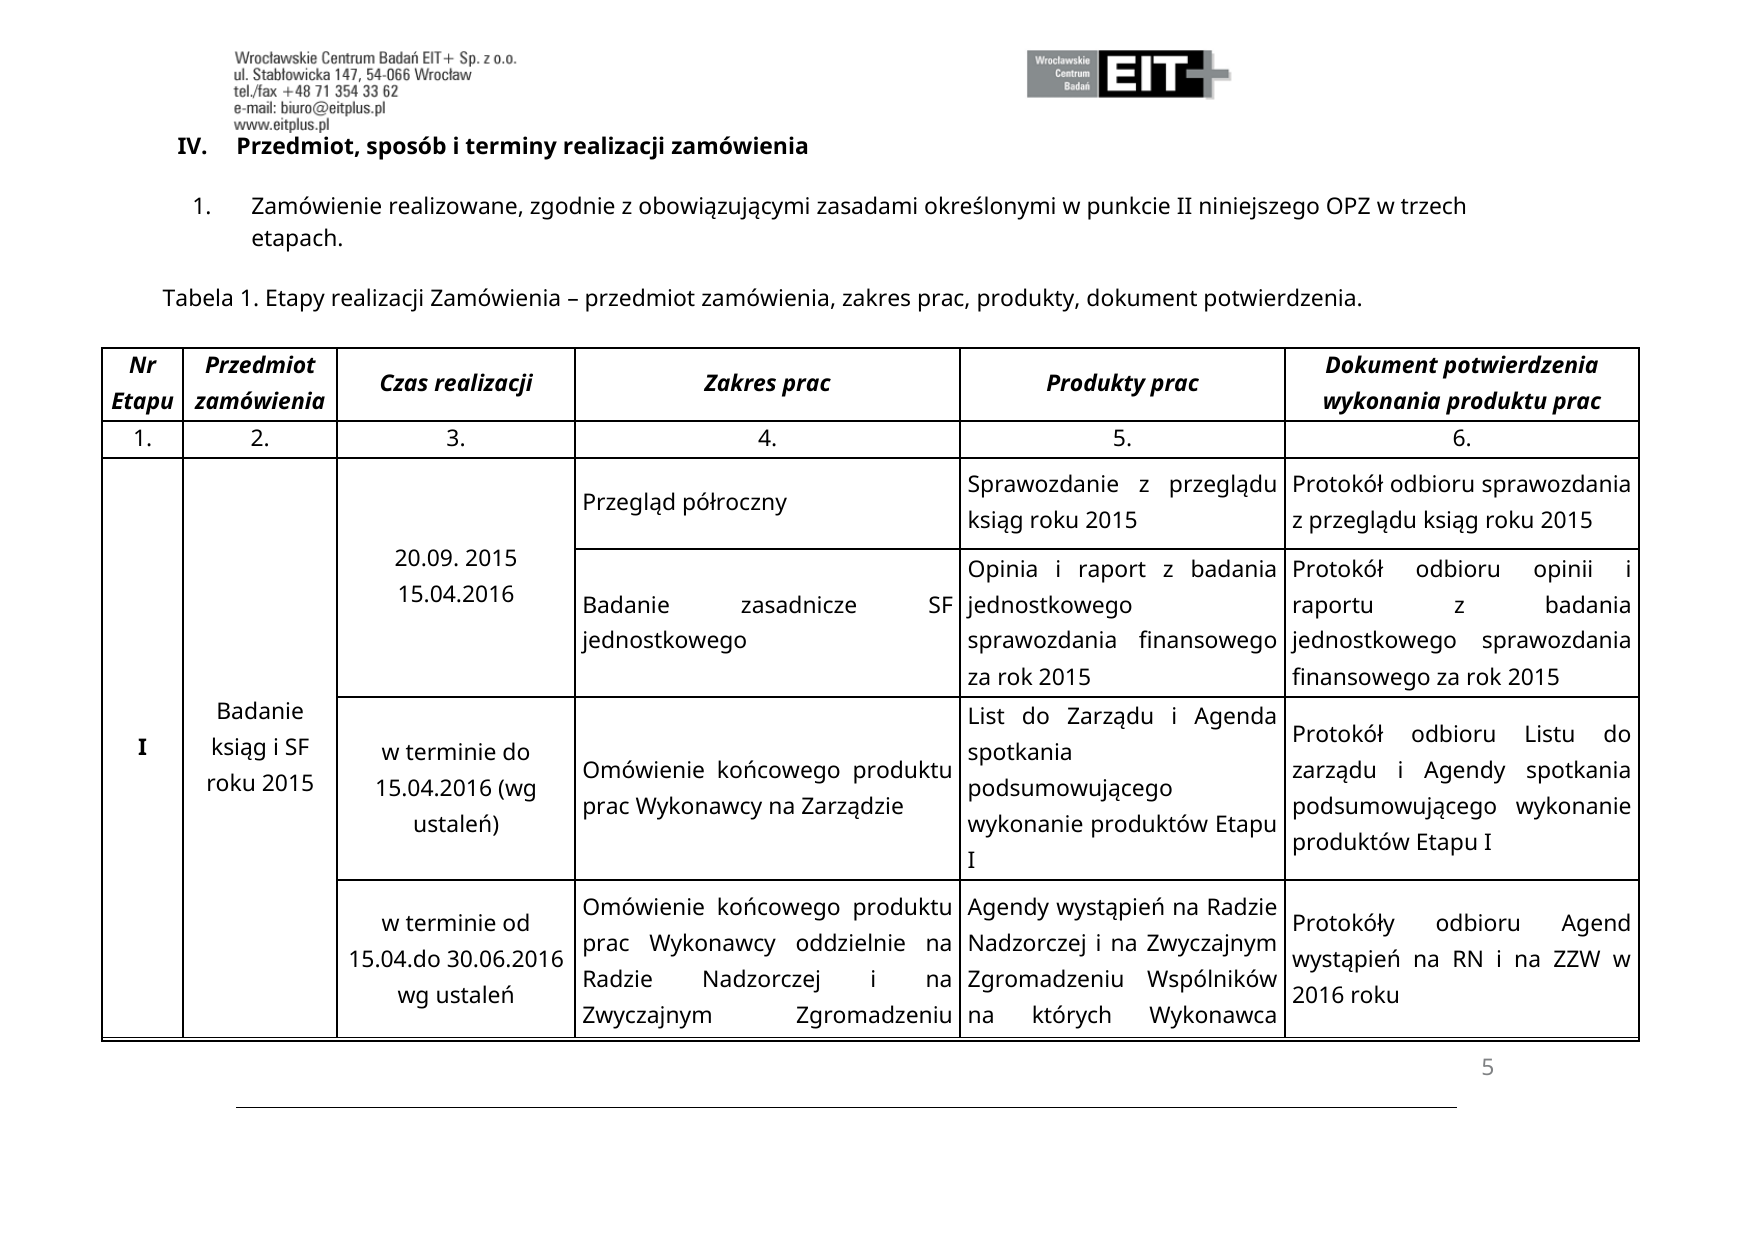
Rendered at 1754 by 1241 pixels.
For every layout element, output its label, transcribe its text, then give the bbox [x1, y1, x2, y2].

table_cell 4. [576, 422, 959, 457]
table_cell 20.09. 2015 15.04.2016 [338, 459, 574, 696]
table_cell Badanie ksiąg i SF roku 2015 [184, 459, 336, 1037]
table_cell w terminie do 15.04.2016 (wg ustaleń) [338, 698, 574, 879]
list Zamówienie realizowane, zgodnie z obowiązującymi zasadami określonymi w punkcie II niniejszego OPZ w trzech etapach. [192, 190, 1494, 253]
table_cell Opinia i raport z badania jednostkowego sprawozdania finansowego za rok 2015 [961, 550, 1284, 696]
table_cell Protokóły odbioru Agend wystąpień na RN i na ZZW w 2016 roku [1286, 881, 1638, 1037]
table_cell Protokół odbioru sprawozdania z przeglądu ksiąg roku 2015 [1286, 459, 1638, 548]
table_header Zakres prac [576, 349, 959, 420]
table_header Przedmiot zamówienia [184, 349, 336, 420]
table_cell Sprawozdanie z przeglądu ksiąg roku 2015 [961, 459, 1284, 548]
table_cell Badanie zasadnicze SF jednostkowego [576, 550, 959, 696]
table_header Produkty prac [961, 349, 1284, 420]
picture [112, 1042, 1357, 1241]
table_cell 5. [961, 422, 1284, 457]
table_cell Omówienie końcowego produktu prac Wykonawcy na Zarządzie [576, 698, 959, 879]
picture [112, 0, 1357, 347]
table_cell 1. [103, 422, 182, 457]
table_header Nr Etapu [103, 349, 182, 420]
table_cell Protokół odbioru Listu do zarządu i Agendy spotkania podsumowującego wykonanie produktów Etapu I [1286, 698, 1638, 879]
table_cell I [103, 459, 182, 1037]
table_cell 6. [1286, 422, 1638, 457]
table_header Czas realizacji [338, 349, 574, 420]
table_header Dokument potwierdzenia wykonania produktu prac [1286, 349, 1638, 420]
table_cell w terminie od 15.04.do 30.06.2016 wg ustaleń [338, 881, 574, 1037]
table_cell 2. [184, 422, 336, 457]
list Przedmiot, sposób i terminy realizacji zamówienia [177, 130, 1494, 161]
text Tabela 1. Etapy realizacji Zamówienia – przedmiot zamówienia, zakres prac, produkty, dokument potwierdzenia. [162, 282, 1494, 313]
table_cell 3. [338, 422, 574, 457]
table_cell Przegląd półroczny [576, 459, 959, 548]
table_cell List do Zarządu i Agenda spotkania podsumowującego wykonanie produktów Etapu I [961, 698, 1284, 879]
table_cell Omówienie końcowego produktu prac Wykonawcy oddzielnie na Radzie Nadzorczej i na Zwyczajnym Zgromadzeniu Wspólników [576, 881, 959, 1037]
table_cell Protokół odbioru opinii i raportu z badania jednostkowego sprawozdania finansowego za rok 2015 [1286, 550, 1638, 696]
